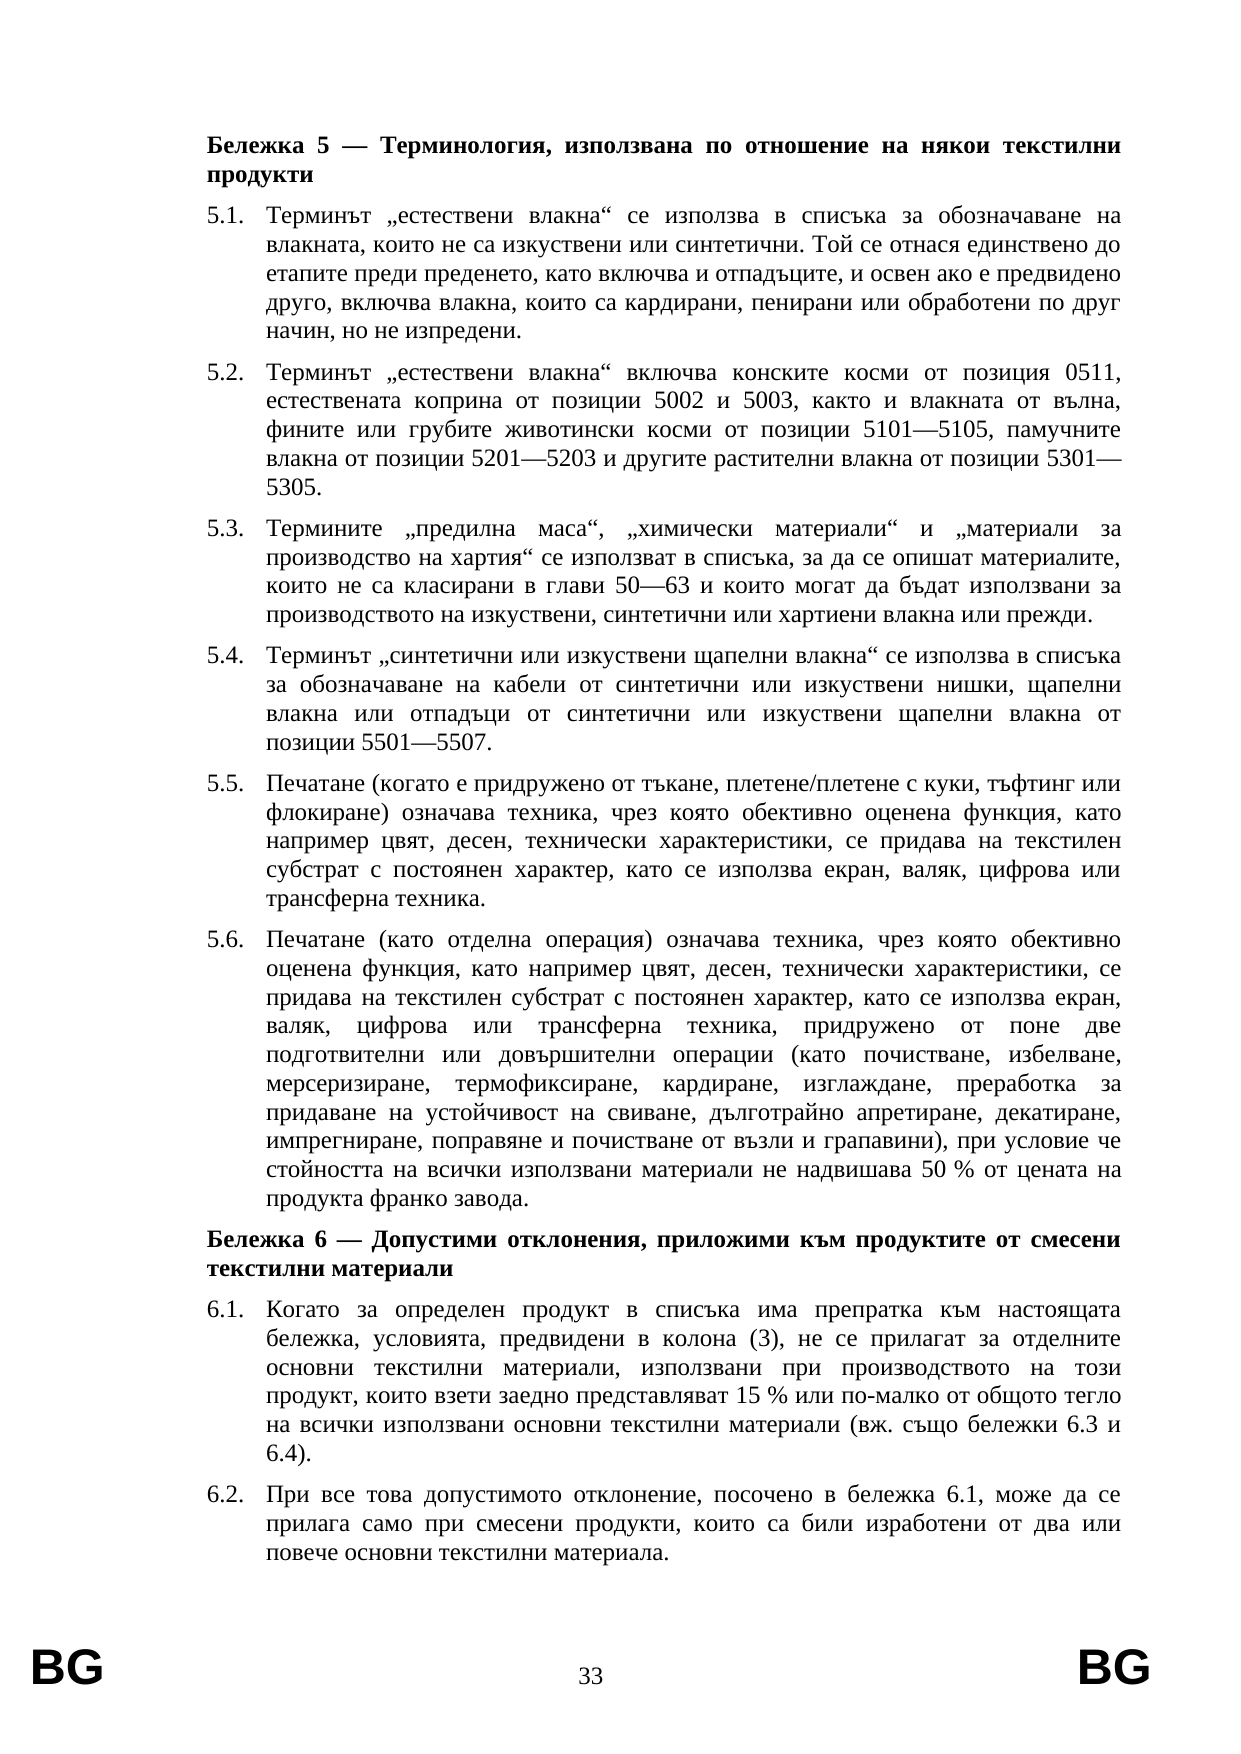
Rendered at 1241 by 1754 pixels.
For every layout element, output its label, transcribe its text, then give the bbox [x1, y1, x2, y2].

text 5.4. Терминът „синтетични или изкуствени щапелни влакна“ се използва в списъка за обозначаване на кабели от синтетични или изкуствени нишки, щапелни влакна или отпадъци от синтетични или изкуствени щапелни влакна от позиции 5501—5507. [207, 641, 1122, 756]
text 6.2. При все това допустимото отклонение, посочено в бележка 6.1, може да се прилага само при смесени продукти, които са били изработени от два или повече основни текстилни материала. [207, 1479, 1122, 1566]
text Бележка 6 — Допустими отклонения, приложими към продуктите от смесени текстилни материали [207, 1224, 1122, 1282]
text 6.1. Когато за определен продукт в списъка има препратка към настоящата бележка, условията, предвидени в колона (3), не се прилагат за отделните основни текстилни материали, използвани при производството на този продукт, които взети заедно представляват 15 % или по-малко от общото тегло на всички използвани основни текстилни материали (вж. също бележки 6.3 и 6.4). [207, 1294, 1122, 1467]
text 5.5. Печатане (когато е придружено от тъкане, плетене/плетене с куки, тъфтинг или флокиране) означава техника, чрез която обективно оценена функция, като например цвят, десен, технически характеристики, се придава на текстилен субстрат с постоянен характер, като се използва екран, валяк, цифрова или трансферна техника. [207, 768, 1122, 912]
text 5.2. Терминът „естествени влакна“ включва конските косми от позиция 0511, естествената коприна от позиции 5002 и 5003, както и влакната от вълна, фините или грубите животински косми от позиции 5101—5105, памучните влакна от позиции 5201—5203 и другите растителни влакна от позиции 5301—5305. [207, 357, 1122, 501]
text Бележка 5 — Терминология, използвана по отношение на някои текстилни продукти [207, 131, 1122, 188]
text 5.1. Терминът „естествени влакна“ се използва в списъка за обозначаване на влакната, които не са изкуствени или синтетични. Той се отнася единствено до етапите преди преденето, като включва и отпадъците, и освен ако е предвидено друго, включва влакна, които са кардирани, пенирани или обработени по друг начин, но не изпредени. [207, 201, 1122, 344]
text 5.6. Печатане (като отделна операция) означава техника, чрез която обективно оценена функция, като например цвят, десен, технически характеристики, се придава на текстилен субстрат с постоянен характер, като се използва екран, валяк, цифрова или трансферна техника, придружено от поне две подготвителни или довършителни операции (като почистване, избелване, мерсеризиране, термофиксиране, кардиране, изглаждане, преработка за придаване на устойчивост на свиване, дълготрайно апретиране, декатиране, импрегниране, поправяне и почистване от възли и грапавини), при условие че стойността на всички използвани материали не надвишава 50 % от цената на продукта франко завода. [207, 924, 1122, 1212]
text 5.3. Термините „предилна маса“, „химически материали“ и „материали за производство на хартия“ се използват в списъка, за да се опишат материалите, които не са класирани в глави 50—63 и които могат да бъдат използвани за производството на изкуствени, синтетични или хартиени влакна или прежди. [207, 513, 1122, 628]
